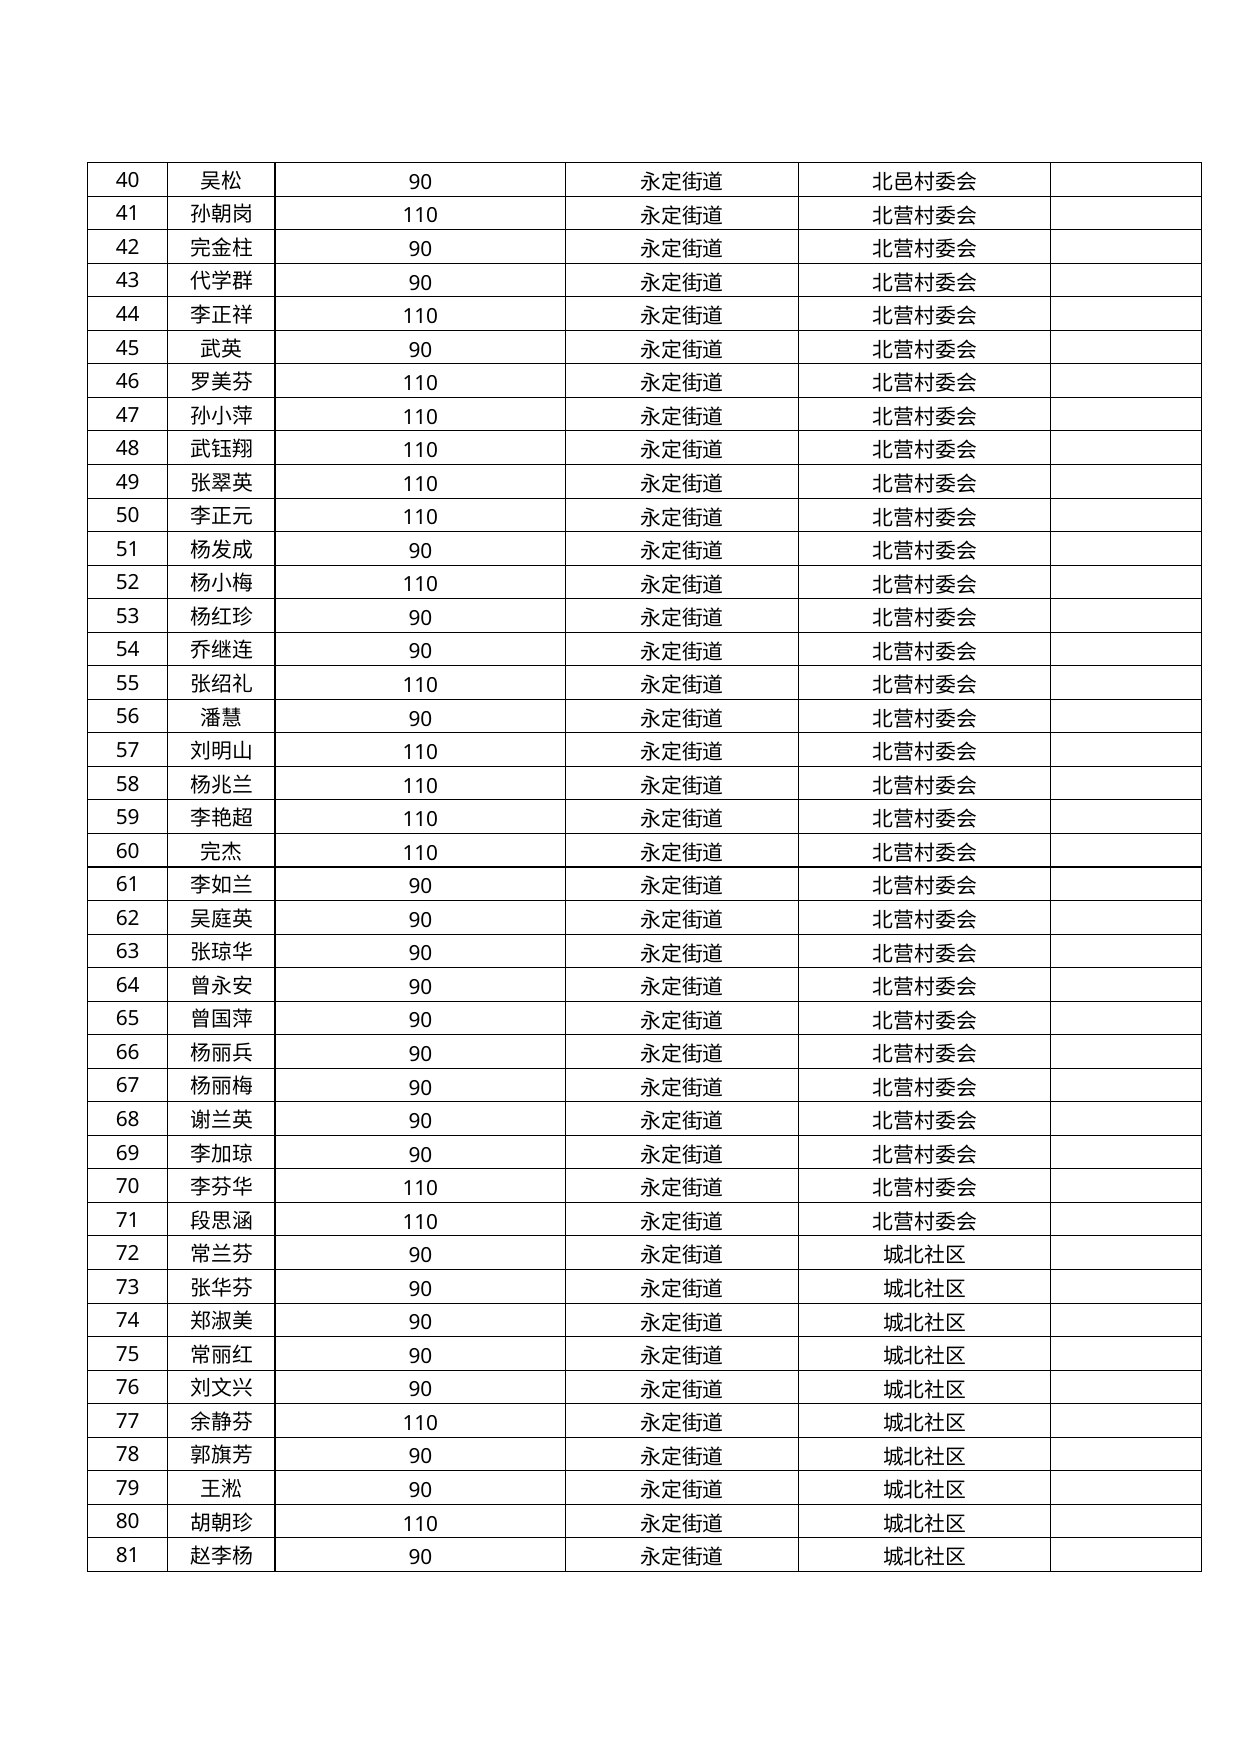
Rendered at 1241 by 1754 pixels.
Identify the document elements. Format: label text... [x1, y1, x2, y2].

table_cell 78 [88, 1438, 167, 1470]
table_cell 北营村委会 [799, 499, 1050, 531]
table_cell 北营村委会 [799, 1069, 1050, 1101]
table_cell 90 [276, 1136, 565, 1168]
table_cell 北营村委会 [799, 1035, 1050, 1068]
table_cell 城北社区 [799, 1438, 1050, 1470]
table_cell 永定街道 [566, 1438, 798, 1470]
table_cell 90 [276, 163, 565, 196]
table_cell 北营村委会 [799, 733, 1050, 766]
table_cell 余静芬 [168, 1404, 274, 1437]
table_cell 永定街道 [566, 1304, 798, 1336]
table_cell 永定街道 [566, 499, 798, 531]
table_cell 永定街道 [566, 1002, 798, 1034]
table_cell 永定街道 [566, 465, 798, 497]
table_cell 完杰 [168, 834, 274, 866]
table_cell [1051, 599, 1201, 632]
table_cell 90 [276, 1002, 565, 1034]
table_cell 90 [276, 1270, 565, 1302]
table_cell 永定街道 [566, 901, 798, 933]
table_cell 65 [88, 1002, 167, 1034]
table_cell 110 [276, 666, 565, 699]
table_cell 永定街道 [566, 633, 798, 665]
table_cell 110 [276, 767, 565, 799]
table_cell 北营村委会 [799, 230, 1050, 263]
table_cell 永定街道 [566, 834, 798, 866]
table_cell 90 [276, 1538, 565, 1571]
table_cell 北营村委会 [799, 465, 1050, 497]
table_cell 城北社区 [799, 1236, 1050, 1269]
table_cell 76 [88, 1371, 167, 1403]
table_cell 56 [88, 700, 167, 732]
table_cell 李艳超 [168, 800, 274, 833]
table_cell 66 [88, 1035, 167, 1068]
table_cell 刘明山 [168, 733, 274, 766]
table_cell 城北社区 [799, 1505, 1050, 1537]
table_cell [1051, 868, 1201, 900]
table_cell 北营村委会 [799, 834, 1050, 866]
table_cell 王淞 [168, 1471, 274, 1504]
table_cell [1051, 264, 1201, 296]
table_cell 50 [88, 499, 167, 531]
table_cell 46 [88, 364, 167, 397]
table_cell [1051, 834, 1201, 866]
table_cell [1051, 532, 1201, 564]
table_cell 北营村委会 [799, 868, 1050, 900]
table_cell 110 [276, 834, 565, 866]
table_cell 110 [276, 1505, 565, 1537]
table_cell 58 [88, 767, 167, 799]
table_cell 永定街道 [566, 700, 798, 732]
table_cell [1051, 1069, 1201, 1101]
table_cell 永定街道 [566, 599, 798, 632]
table_cell 郑淑美 [168, 1304, 274, 1336]
table_cell [1051, 1002, 1201, 1034]
table_cell [1051, 398, 1201, 430]
table_cell 杨小梅 [168, 566, 274, 598]
table_cell 北营村委会 [799, 1203, 1050, 1235]
table_cell [1051, 767, 1201, 799]
table_cell [1051, 1304, 1201, 1336]
table_cell 90 [276, 1471, 565, 1504]
table_cell [1051, 364, 1201, 397]
table_cell 谢兰英 [168, 1102, 274, 1135]
table_cell 90 [276, 1069, 565, 1101]
table_cell 永定街道 [566, 1505, 798, 1537]
table_cell 北营村委会 [799, 599, 1050, 632]
table_cell 90 [276, 532, 565, 564]
table_cell [1051, 1438, 1201, 1470]
table_cell [1051, 1371, 1201, 1403]
table_cell 永定街道 [566, 331, 798, 363]
table_cell 孙朝岗 [168, 197, 274, 229]
table_cell 110 [276, 1404, 565, 1437]
table_cell 赵李杨 [168, 1538, 274, 1571]
table_cell [1051, 297, 1201, 330]
table_cell 北营村委会 [799, 264, 1050, 296]
table_cell 张绍礼 [168, 666, 274, 699]
table_cell 90 [276, 1236, 565, 1269]
table_cell 李正祥 [168, 297, 274, 330]
table_cell 胡朝珍 [168, 1505, 274, 1537]
table_cell 罗美芬 [168, 364, 274, 397]
table_cell 90 [276, 1035, 565, 1068]
table_cell 城北社区 [799, 1304, 1050, 1336]
table_cell 74 [88, 1304, 167, 1336]
table_cell 110 [276, 499, 565, 531]
table_cell [1051, 1505, 1201, 1537]
table_cell 110 [276, 364, 565, 397]
table_cell 70 [88, 1169, 167, 1202]
table_cell [1051, 1337, 1201, 1369]
table_cell [1051, 566, 1201, 598]
table_cell [1051, 1538, 1201, 1571]
table_cell 代学群 [168, 264, 274, 296]
table_cell [1051, 700, 1201, 732]
table_cell 城北社区 [799, 1337, 1050, 1369]
table_cell 城北社区 [799, 1471, 1050, 1504]
table_cell 90 [276, 599, 565, 632]
table_cell 北营村委会 [799, 1136, 1050, 1168]
table_cell 79 [88, 1471, 167, 1504]
table_cell 李正元 [168, 499, 274, 531]
table_cell 永定街道 [566, 1035, 798, 1068]
table_cell 北营村委会 [799, 666, 1050, 699]
table_cell 54 [88, 633, 167, 665]
table_cell 吴松 [168, 163, 274, 196]
table_cell 武钰翔 [168, 431, 274, 464]
table_cell 永定街道 [566, 230, 798, 263]
table_cell 44 [88, 297, 167, 330]
table_cell 城北社区 [799, 1371, 1050, 1403]
table_cell 52 [88, 566, 167, 598]
table_cell 刘文兴 [168, 1371, 274, 1403]
table_cell 北营村委会 [799, 297, 1050, 330]
table_cell 永定街道 [566, 1337, 798, 1369]
table_cell [1051, 633, 1201, 665]
table_cell 110 [276, 197, 565, 229]
table_cell 永定街道 [566, 297, 798, 330]
table_cell [1051, 1035, 1201, 1068]
table_cell 永定街道 [566, 364, 798, 397]
table_cell 77 [88, 1404, 167, 1437]
table_cell 北营村委会 [799, 1102, 1050, 1135]
table_cell 北营村委会 [799, 364, 1050, 397]
table_cell [1051, 968, 1201, 1001]
table_cell 47 [88, 398, 167, 430]
table_cell 110 [276, 733, 565, 766]
table_cell [1051, 1102, 1201, 1135]
table_cell [1051, 465, 1201, 497]
table_cell 永定街道 [566, 935, 798, 967]
table_cell 90 [276, 700, 565, 732]
table_cell 68 [88, 1102, 167, 1135]
table_cell 北营村委会 [799, 901, 1050, 933]
table_cell 杨丽兵 [168, 1035, 274, 1068]
table_cell 110 [276, 431, 565, 464]
table_cell 李加琼 [168, 1136, 274, 1168]
table_cell 永定街道 [566, 566, 798, 598]
table_cell 43 [88, 264, 167, 296]
table_cell 永定街道 [566, 767, 798, 799]
table_cell 曾永安 [168, 968, 274, 1001]
table_cell 杨丽梅 [168, 1069, 274, 1101]
table_cell 北营村委会 [799, 968, 1050, 1001]
table_cell 北营村委会 [799, 532, 1050, 564]
table_cell 永定街道 [566, 666, 798, 699]
table_cell 90 [276, 331, 565, 363]
table_cell 72 [88, 1236, 167, 1269]
table_cell 郭旗芳 [168, 1438, 274, 1470]
table_cell 李如兰 [168, 868, 274, 900]
table_cell 71 [88, 1203, 167, 1235]
table_cell 51 [88, 532, 167, 564]
table_cell 90 [276, 264, 565, 296]
table_cell 永定街道 [566, 1270, 798, 1302]
table_cell [1051, 666, 1201, 699]
table_cell 53 [88, 599, 167, 632]
table_cell 北邑村委会 [799, 163, 1050, 196]
table_cell 北营村委会 [799, 935, 1050, 967]
table_cell 110 [276, 566, 565, 598]
table_cell 北营村委会 [799, 431, 1050, 464]
table_cell 北营村委会 [799, 1002, 1050, 1034]
table_cell 永定街道 [566, 968, 798, 1001]
table_cell 42 [88, 230, 167, 263]
table_cell [1051, 1236, 1201, 1269]
table_cell [1051, 1136, 1201, 1168]
table_cell 110 [276, 1203, 565, 1235]
table_cell 110 [276, 1169, 565, 1202]
table_cell [1051, 331, 1201, 363]
table_cell 常丽红 [168, 1337, 274, 1369]
table_cell 90 [276, 1304, 565, 1336]
table_cell 永定街道 [566, 1236, 798, 1269]
table_cell 北营村委会 [799, 398, 1050, 430]
table_cell 80 [88, 1505, 167, 1537]
table_cell 73 [88, 1270, 167, 1302]
table_cell 北营村委会 [799, 197, 1050, 229]
table_cell [1051, 800, 1201, 833]
table_cell 90 [276, 968, 565, 1001]
table_cell 北营村委会 [799, 566, 1050, 598]
table_cell [1051, 499, 1201, 531]
table_cell [1051, 935, 1201, 967]
table_cell 59 [88, 800, 167, 833]
table_cell 北营村委会 [799, 767, 1050, 799]
table_cell 45 [88, 331, 167, 363]
table_cell 张翠英 [168, 465, 274, 497]
table_cell 90 [276, 1371, 565, 1403]
table_cell 110 [276, 297, 565, 330]
table_cell 北营村委会 [799, 700, 1050, 732]
table_cell 63 [88, 935, 167, 967]
table_cell 90 [276, 901, 565, 933]
table_cell 杨兆兰 [168, 767, 274, 799]
table_cell 北营村委会 [799, 1169, 1050, 1202]
table_cell 北营村委会 [799, 331, 1050, 363]
table_cell 武英 [168, 331, 274, 363]
table_cell 永定街道 [566, 1203, 798, 1235]
table_cell 永定街道 [566, 800, 798, 833]
table_cell 61 [88, 868, 167, 900]
table_cell 81 [88, 1538, 167, 1571]
table_cell 90 [276, 1438, 565, 1470]
table_cell 55 [88, 666, 167, 699]
table_cell 110 [276, 800, 565, 833]
table_cell 北营村委会 [799, 633, 1050, 665]
table_cell 永定街道 [566, 1371, 798, 1403]
table_cell 60 [88, 834, 167, 866]
table_cell 62 [88, 901, 167, 933]
table_cell [1051, 1471, 1201, 1504]
table_cell 吴庭英 [168, 901, 274, 933]
table_cell 64 [88, 968, 167, 1001]
table_cell 李芬华 [168, 1169, 274, 1202]
table_cell 潘慧 [168, 700, 274, 732]
table_cell 90 [276, 633, 565, 665]
table_cell 永定街道 [566, 197, 798, 229]
table_cell 41 [88, 197, 167, 229]
table_cell 完金柱 [168, 230, 274, 263]
table_cell 城北社区 [799, 1404, 1050, 1437]
table_cell 永定街道 [566, 1102, 798, 1135]
table_cell 90 [276, 230, 565, 263]
table_cell 杨发成 [168, 532, 274, 564]
table_cell [1051, 1270, 1201, 1302]
table_cell 69 [88, 1136, 167, 1168]
table_cell 曾国萍 [168, 1002, 274, 1034]
table_cell 永定街道 [566, 868, 798, 900]
table_cell [1051, 431, 1201, 464]
table_cell 北营村委会 [799, 800, 1050, 833]
table_cell [1051, 1203, 1201, 1235]
table_cell 张华芬 [168, 1270, 274, 1302]
table_cell 孙小萍 [168, 398, 274, 430]
table_cell 永定街道 [566, 1169, 798, 1202]
table_cell 110 [276, 465, 565, 497]
table_cell 57 [88, 733, 167, 766]
table_cell [1051, 230, 1201, 263]
table_cell 段思涵 [168, 1203, 274, 1235]
table_cell 永定街道 [566, 1404, 798, 1437]
table_cell 张琼华 [168, 935, 274, 967]
table_cell 城北社区 [799, 1270, 1050, 1302]
table_cell 110 [276, 398, 565, 430]
table_cell 乔继连 [168, 633, 274, 665]
table_cell [1051, 197, 1201, 229]
table_cell [1051, 1404, 1201, 1437]
table_cell 40 [88, 163, 167, 196]
table_cell 90 [276, 1102, 565, 1135]
table_cell 永定街道 [566, 733, 798, 766]
table_cell 永定街道 [566, 398, 798, 430]
table_cell 永定街道 [566, 1136, 798, 1168]
table_cell 48 [88, 431, 167, 464]
table_cell 90 [276, 1337, 565, 1369]
table_cell [1051, 733, 1201, 766]
table_cell [1051, 163, 1201, 196]
table_cell 90 [276, 868, 565, 900]
table_cell 杨红珍 [168, 599, 274, 632]
table_cell 永定街道 [566, 1069, 798, 1101]
table_cell 城北社区 [799, 1538, 1050, 1571]
table_cell 常兰芬 [168, 1236, 274, 1269]
table_cell 永定街道 [566, 264, 798, 296]
table_cell 49 [88, 465, 167, 497]
table_cell [1051, 901, 1201, 933]
table_cell 永定街道 [566, 1538, 798, 1571]
table_cell 永定街道 [566, 163, 798, 196]
table_cell 永定街道 [566, 1471, 798, 1504]
table_cell 67 [88, 1069, 167, 1101]
table_cell [1051, 1169, 1201, 1202]
table_cell 永定街道 [566, 431, 798, 464]
table_cell 75 [88, 1337, 167, 1369]
table_cell 90 [276, 935, 565, 967]
table_cell 永定街道 [566, 532, 798, 564]
